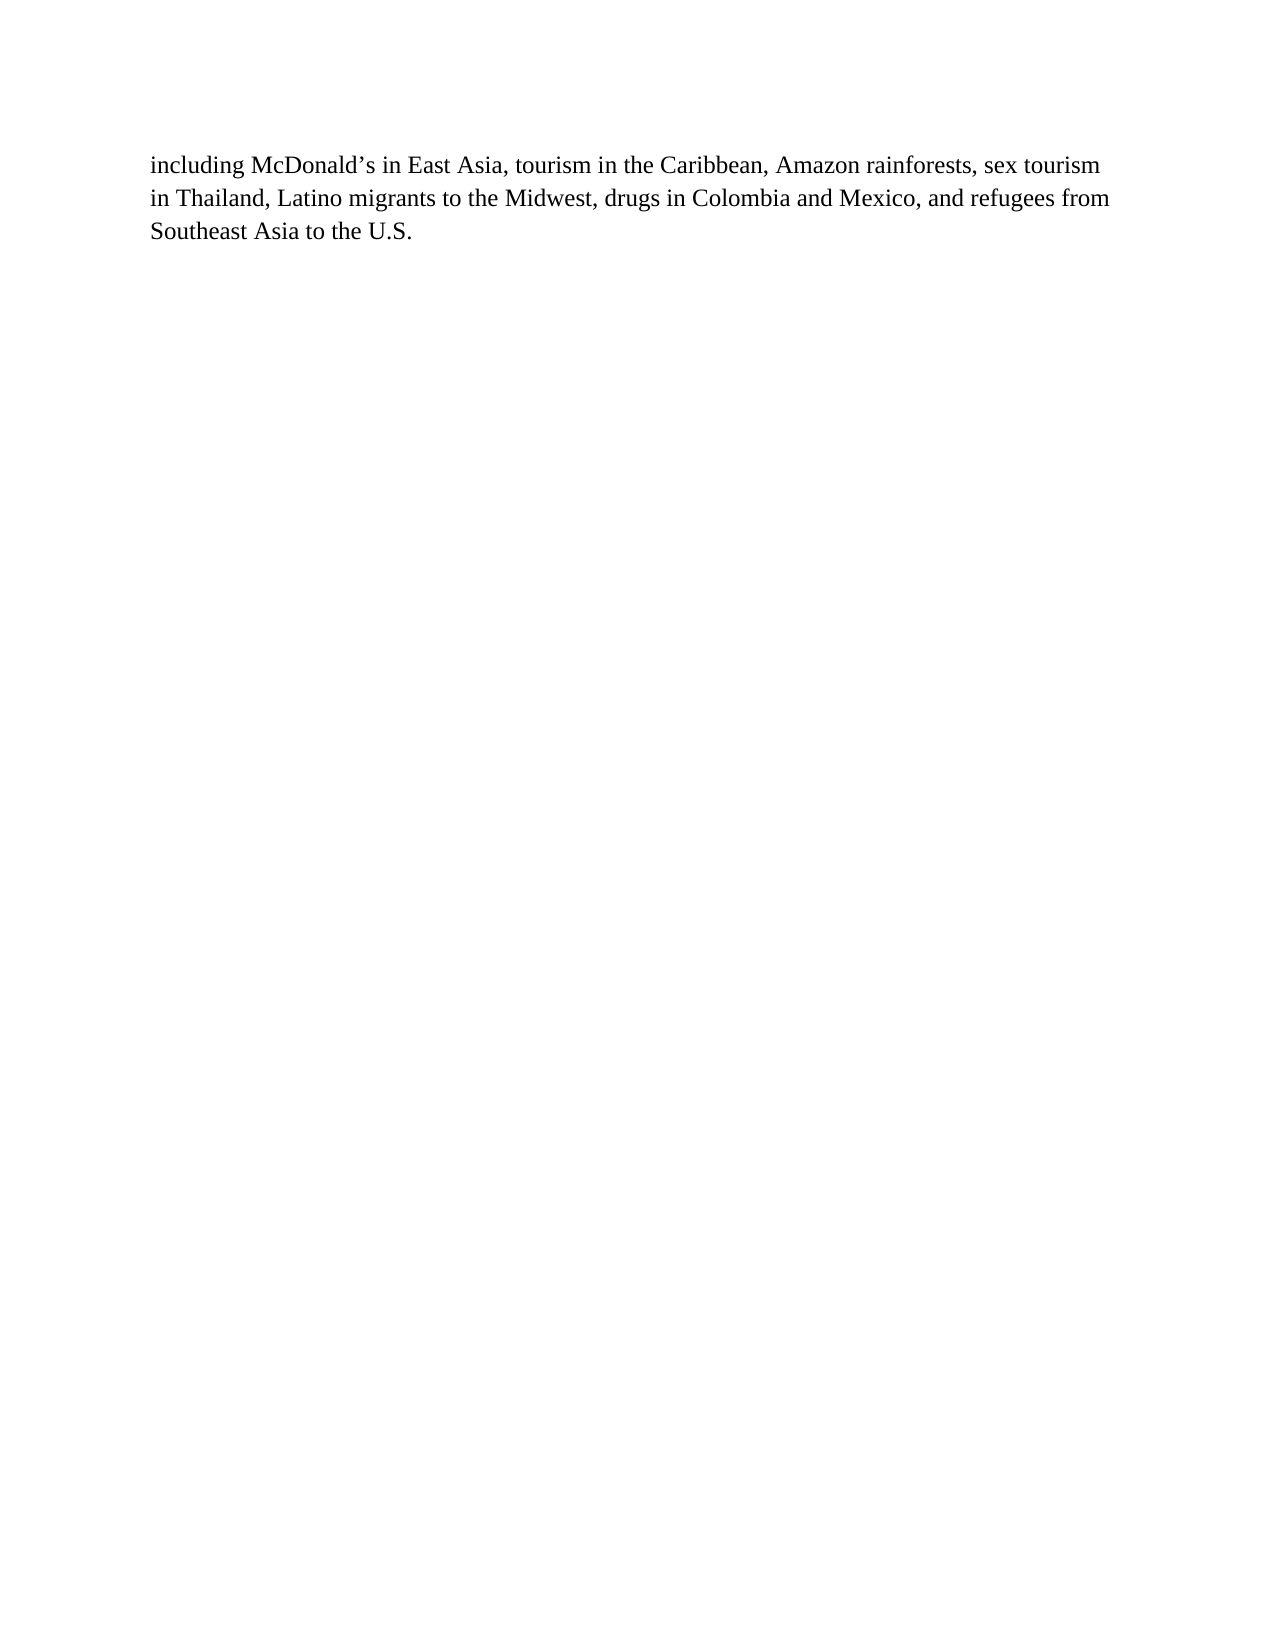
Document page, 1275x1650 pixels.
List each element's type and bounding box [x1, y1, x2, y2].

text [150, 150, 1125, 245]
